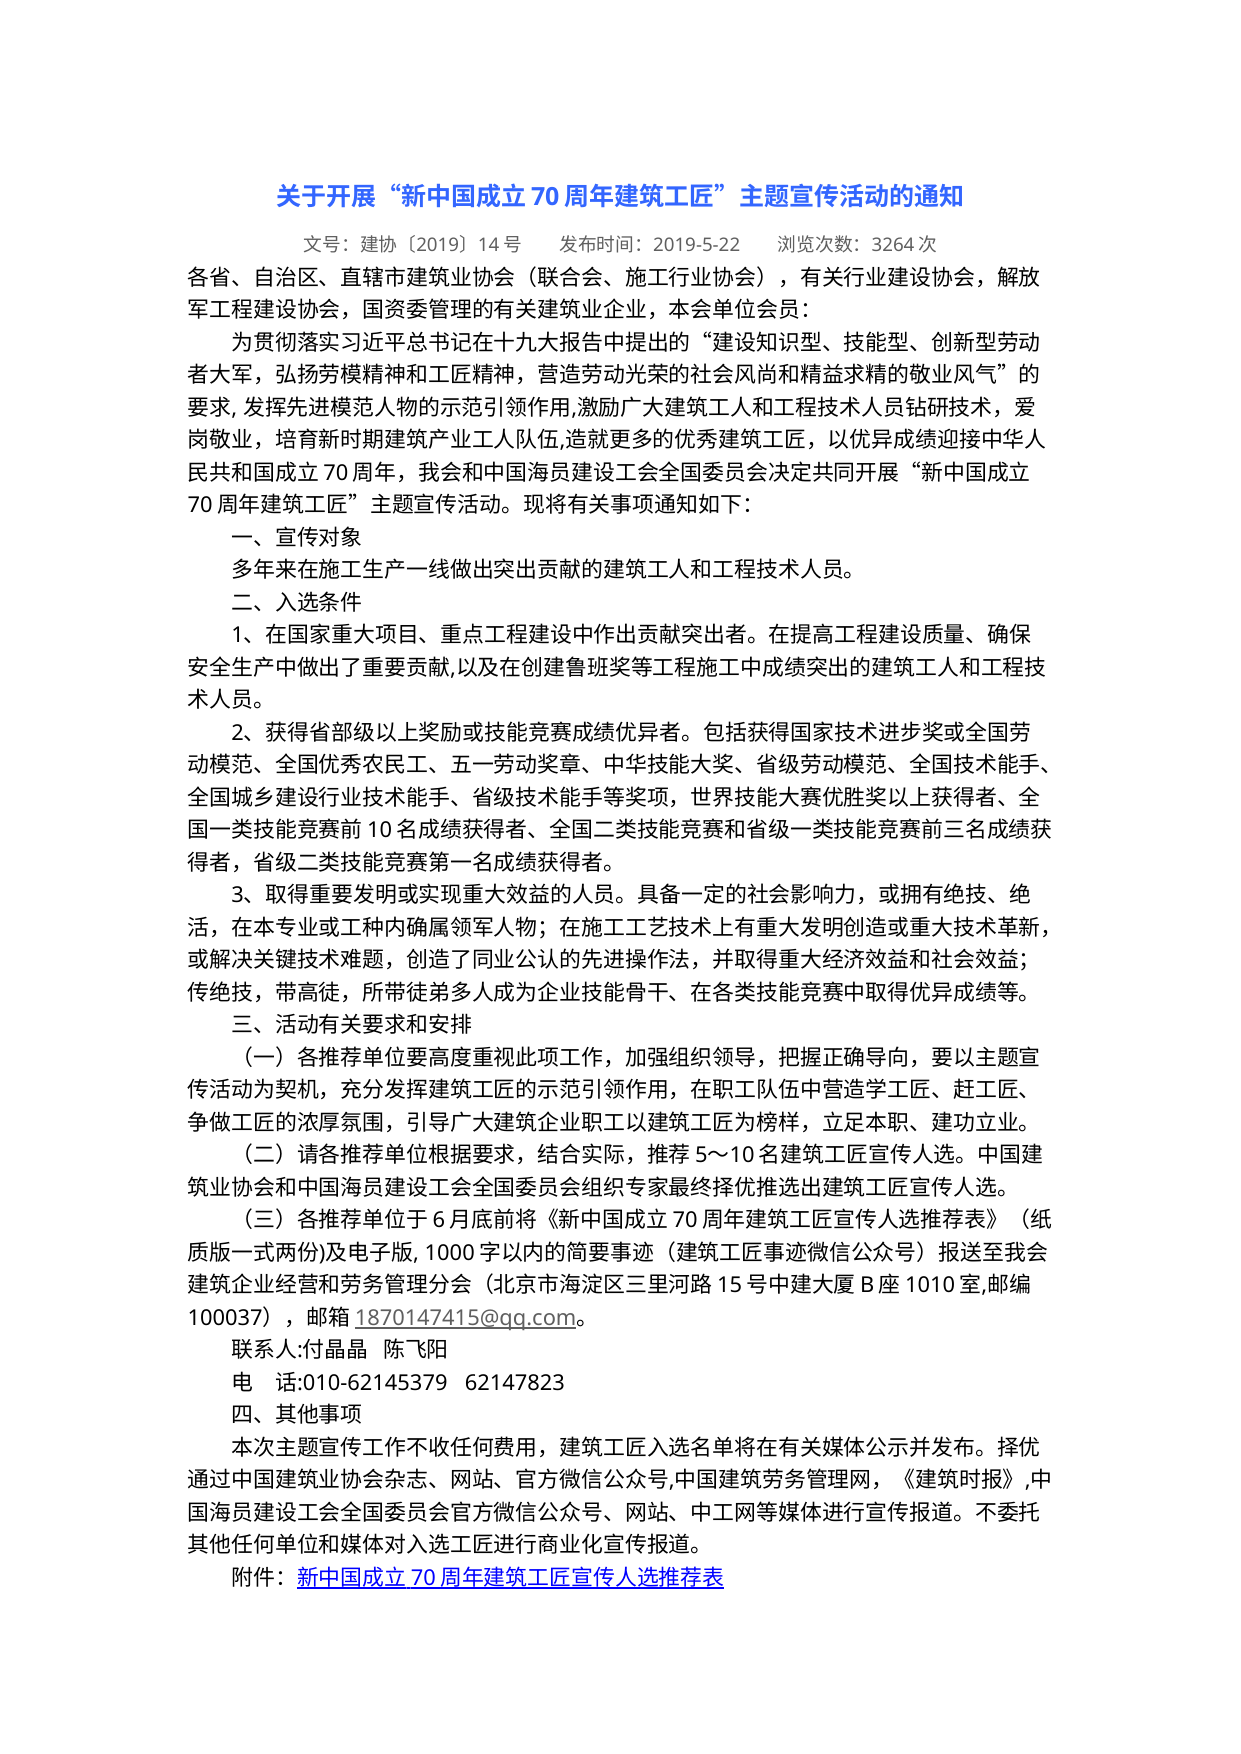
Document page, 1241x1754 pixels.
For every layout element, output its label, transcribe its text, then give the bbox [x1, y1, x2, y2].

text 附件：新中国成立70周年建筑工匠宣传人选推荐表 [187, 1559, 1053, 1592]
text 文号：建协〔2019〕14号 发布时间：2019-5-22 浏览次数：3264次 [187, 227, 1053, 259]
text 各省、自治区、直辖市建筑业协会（联合会、施工行业协会），有关行业建设协会，解放军工程建设协会，国资委管理的有关建筑业企业，本会单位会员： 为贯彻落实习近平总书记在十九大报告中提出的“建设知识型、技能型、创新型劳动者大军，弘扬劳模精神和工匠精神，营造劳动光荣的社会风尚和精益求精的敬业风气”的要求, 发挥先进模范人物的示范引领作用,激励广大建筑工人和工程技术人员钻研技术，爱岗敬业，培育新时期建筑产业工人队伍,造就更多的优秀建筑工匠，以优异成绩迎接中华人民共和国成立70周年，我会和中国海员建设工会全国委员会决定共同开展“新中国成立70周年建筑工匠”主题宣传活动。现将有关事项通知如下： 一、宣传对象 多年来在施工生产一线做出突出贡献的建筑工人和工程技术人员。 二、入选条件 1、在国家重大项目、重点工程建设中作出贡献突出者。在提高工程建设质量、确保安全生产中做出了重要贡献,以及在创建鲁班奖等工程施工中成绩突出的建筑工人和工程技术人员。 2、获得省部级以上奖励或技能竞赛成绩优异者。包括获得国家技术进步奖或全国劳动模范、全国优秀农民工、五一劳动奖章、中华技能大奖、省级劳动模范、全国技术能手、全国城乡建设行业技术能手、省级技术能手等奖项，世界技能大赛优胜奖以上获得者、全国一类技能竞赛前10名成绩获得者、全国二类技能竞赛和省级一类技能竞赛前三名成绩获得者，省级二类技能竞赛第一名成绩获得者。 3、取得重要发明或实现重大效益的人员。具备一定的社会影响力，或拥有绝技、绝活，在本专业或工种内确属领军人物；在施工工艺技术上有重大发明创造或重大技术革新，或解决关键技术难题，创造了同业公认的先进操作法，并取得重大经济效益和社会效益；传绝技，带高徒，所带徒弟多人成为企业技能骨干、在各类技能竞赛中取得优异成绩等。 三、活动有关要求和安排 （一）各推荐单位要高度重视此项工作，加强组织领导，把握正确导向，要以主题宣传活动为契机，充分发挥建筑工匠的示范引领作用，在职工队伍中营造学工匠、赶工匠、争做工匠的浓厚氛围，引导广大建筑企业职工以建筑工匠为榜样，立足本职、建功立业。 （二）请各推荐单位根据要求，结合实际，推荐5～10名建筑工匠宣传人选。中国建筑业协会和中国海员建设工会全国委员会组织专家最终择优推选出建筑工匠宣传人选。 （三）各推荐单位于6月底前将《新中国成立70周年建筑工匠宣传人选推荐表》（纸质版一式两份)及电子版, 1000字以内的简要事迹（建筑工匠事迹微信公众号）报送至我会建筑企业经营和劳务管理分会（北京市海淀区三里河路15号中建大厦B座1010室,邮编100037），邮箱1870147415@qq.com。 联系人:付晶晶 陈飞阳 电 话:010-62145379 62147823 四、其他事项 本次主题宣传工作不收任何费用，建筑工匠入选名单将在有关媒体公示并发布。择优通过中国建筑业协会杂志、网站、官方微信公众号,中国建筑劳务管理网，《建筑时报》,中国海员建设工会全国委员会官方微信公众号、网站、中工网等媒体进行宣传报道。不委托其他任何单位和媒体对入选工匠进行商业化宣传报道。 [187, 259, 1053, 1559]
text 关于开展“新中国成立70周年建筑工匠”主题宣传活动的通知 [187, 162, 1053, 227]
